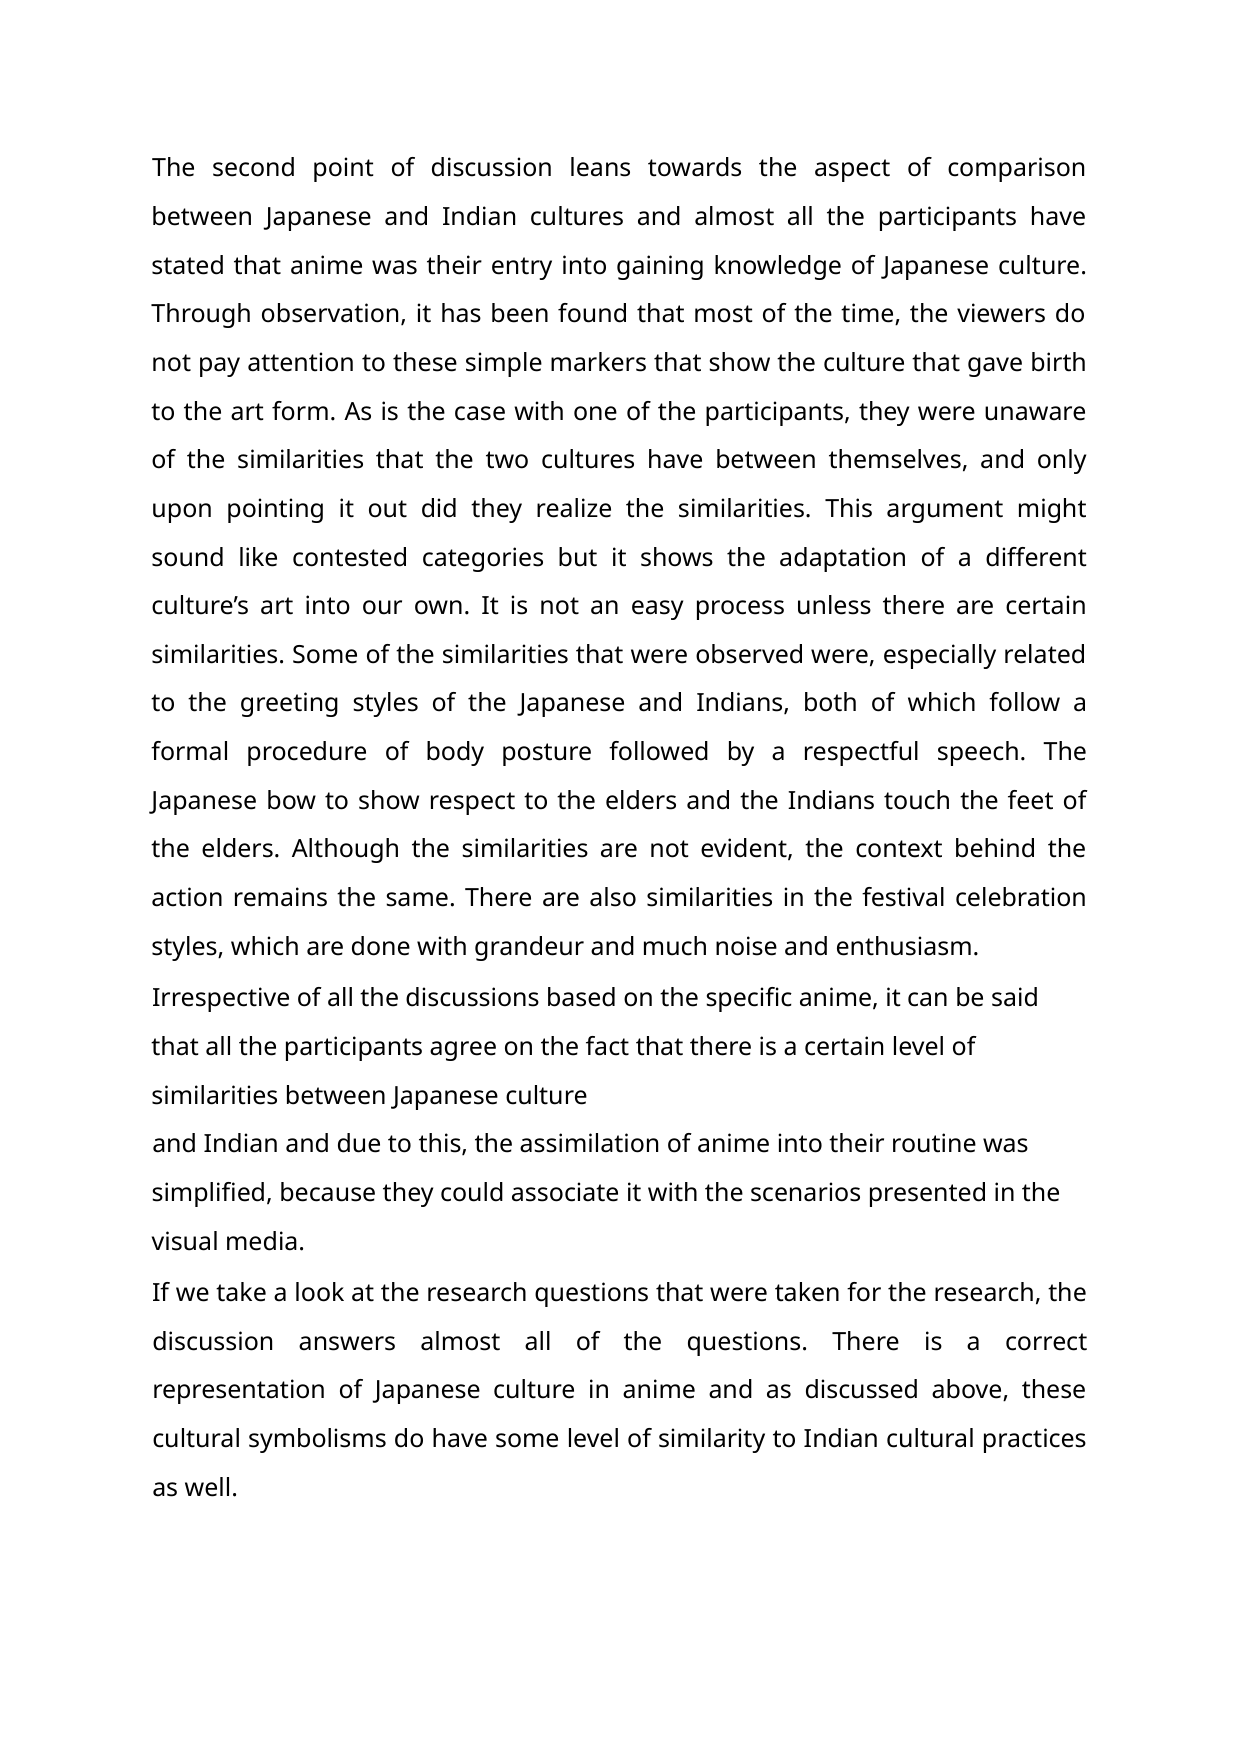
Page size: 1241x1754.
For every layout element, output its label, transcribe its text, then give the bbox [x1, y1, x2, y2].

text Irrespective of all the discussions based on the specific anime, it can be said that all the participants agree on the fact that there is a certain level of similarities between Japanese culture [151, 980, 1086, 1111]
text If we take a look at the research questions that were taken for the research, the discussion answers almost all of the questions. There is a correct representation of Japanese culture in anime and as discussed above, these cultural symbolisms do have some level of similarity to Indian cultural practices as well. [152, 1275, 1088, 1503]
text The second point of discussion leans towards the aspect of comparison between Japanese and Indian cultures and almost all the participants have stated that anime was their entry into gaining knowledge of Japanese culture. Through observation, it has been found that most of the time, the viewers do not pay attention to these simple markers that show the culture that gave birth to the art form. As is the case with one of the participants, they were unaware of the similarities that the two cultures have between themselves, and only upon pointing it out did they realize the similarities. This argument might sound like contested categories but it shows the adaptation of a different culture’s art into our own. It is not an easy process unless there are certain similarities. Some of the similarities that were observed were, especially related to the greeting styles of the Japanese and Indians, both of which follow a formal procedure of body posture followed by a respectful speech. The Japanese bow to show respect to the elders and the Indians touch the feet of the elders. Although the similarities are not evident, the context behind the action remains the same. There are also similarities in the festival celebration styles, which are done with grandeur and much noise and enthusiasm. [151, 150, 1088, 962]
text and Indian and due to this, the assimilation of anime into their routine was simplified, because they could associate it with the scenarios presented in the visual media. [151, 1126, 1088, 1257]
